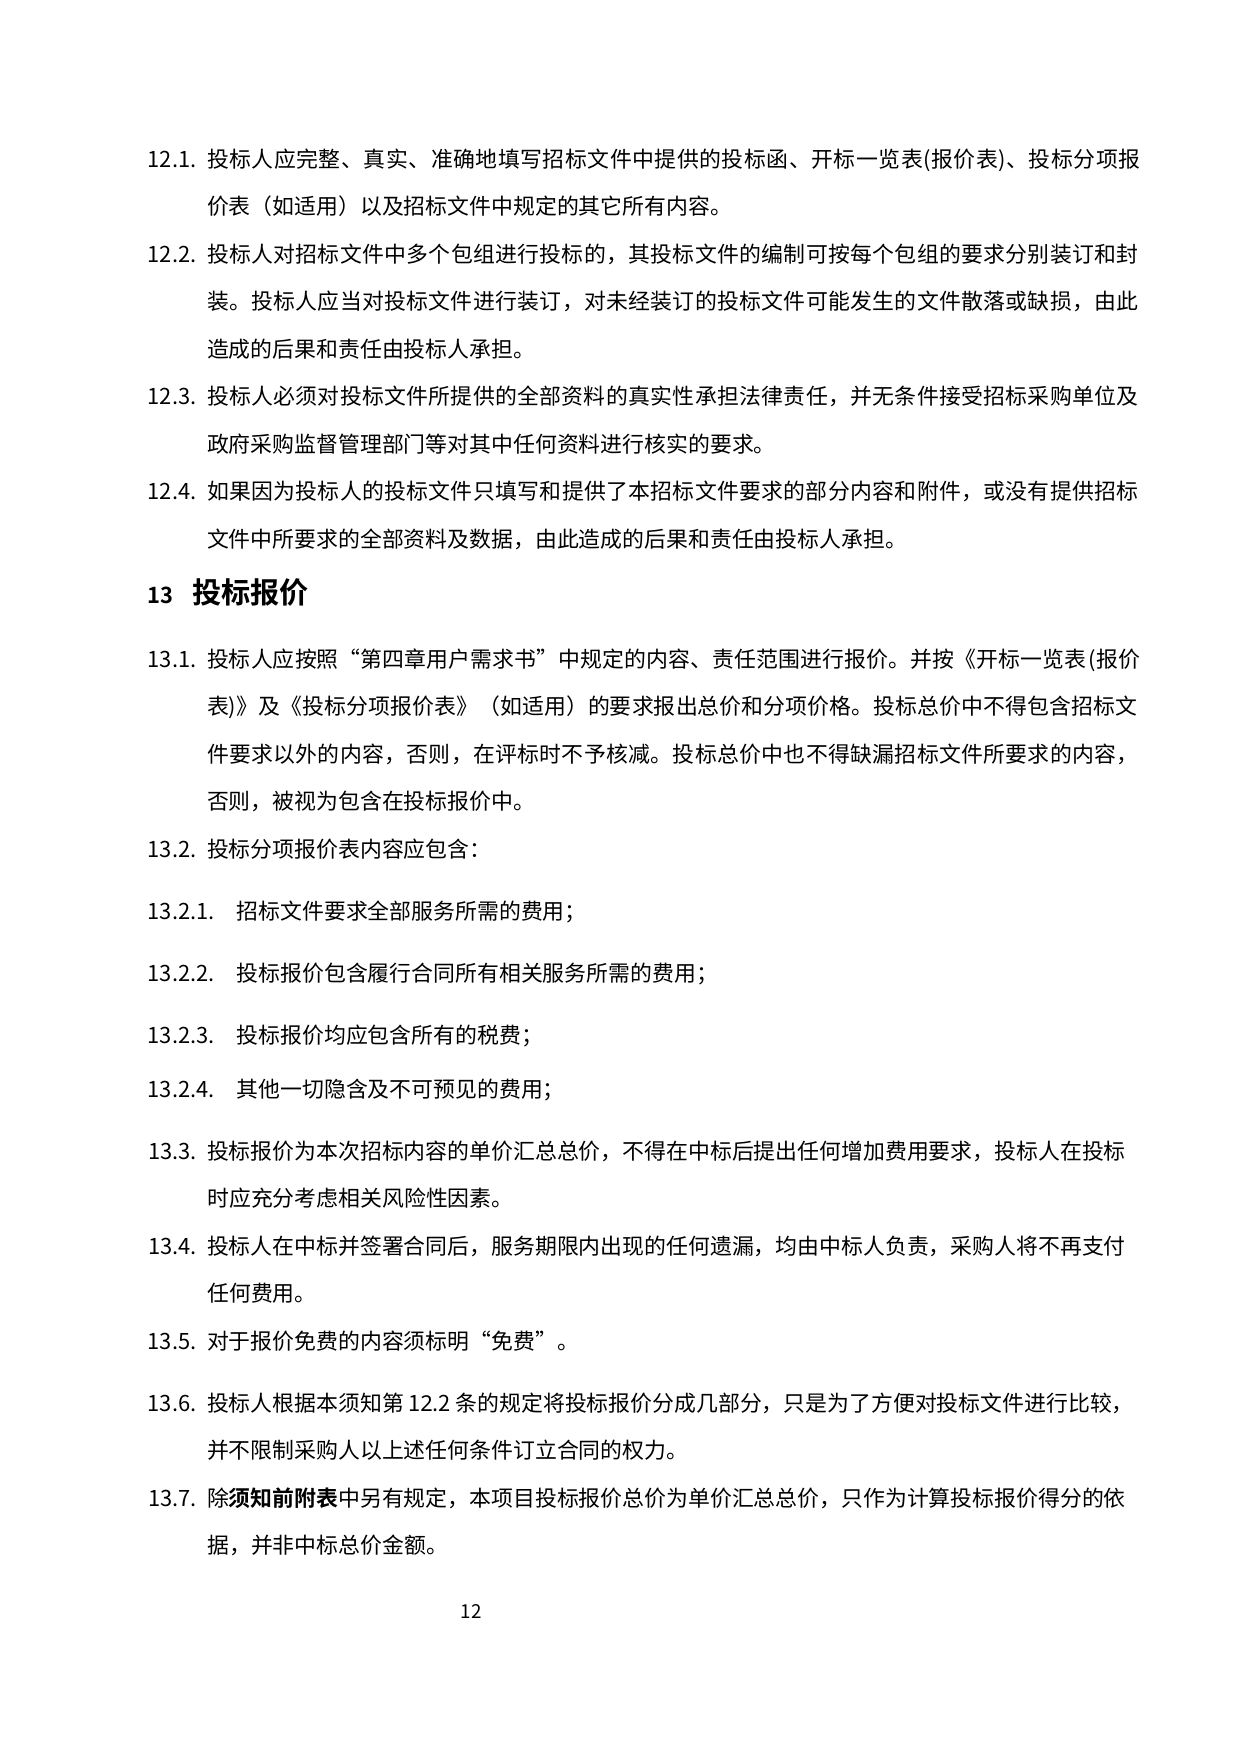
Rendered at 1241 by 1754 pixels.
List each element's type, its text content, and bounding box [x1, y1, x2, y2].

list 对于报价免费的内容须标明“免费”。 [148, 1324, 1140, 1356]
list 投标人对招标文件中多个包组进行投标的，其投标文件的编制可按每个包组的要求分别装订和封装。投标人应当对投标文件进行装订，对未经装订的投标文件可能发生的文件散落或缺损，由此造成的后果和责任由投标人承担。 [148, 237, 1140, 363]
list 投标报价 [148, 569, 1140, 611]
list 其他一切隐含及不可预见的费用； [148, 1072, 1140, 1103]
list 投标人应完整、真实、准确地填写招标文件中提供的投标函、开标一览表(报价表)、投标分项报价表（如适用）以及招标文件中规定的其它所有内容。 [148, 142, 1140, 221]
list 投标人在中标并签署合同后，服务期限内出现的任何遗漏，均由中标人负责，采购人将不再支付任何费用。 [148, 1229, 1140, 1308]
list 投标人必须对投标文件所提供的全部资料的真实性承担法律责任，并无条件接受招标采购单位及政府采购监督管理部门等对其中任何资料进行核实的要求。 [148, 379, 1140, 458]
list 招标文件要求全部服务所需的费用； [148, 894, 1140, 925]
list 如果因为投标人的投标文件只填写和提供了本招标文件要求的部分内容和附件，或没有提供招标文件中所要求的全部资料及数据，由此造成的后果和责任由投标人承担。 [148, 474, 1140, 553]
list 投标报价均应包含所有的税费； [148, 1018, 1140, 1049]
list 投标人根据本须知第12.2条的规定将投标报价分成几部分，只是为了方便对投标文件进行比较，并不限制采购人以上述任何条件订立合同的权力。 [148, 1386, 1140, 1465]
list 投标人应按照“第四章用户需求书”中规定的内容、责任范围进行报价。并按《开标一览表(报价表)》及《投标分项报价表》（如适用）的要求报出总价和分项价格。投标总价中不得包含招标文件要求以外的内容，否则，在评标时不予核减。投标总价中也不得缺漏招标文件所要求的内容，否则，被视为包含在投标报价中。 [148, 642, 1140, 816]
list 除须知前附表中另有规定，本项目投标报价总价为单价汇总总价，只作为计算投标报价得分的依据，并非中标总价金额。 [148, 1481, 1140, 1560]
list 投标分项报价表内容应包含： [148, 832, 1140, 863]
list 投标报价包含履行合同所有相关服务所需的费用； [148, 956, 1140, 987]
list 投标报价为本次招标内容的单价汇总总价，不得在中标后提出任何增加费用要求，投标人在投标时应充分考虑相关风险性因素。 [148, 1134, 1140, 1213]
